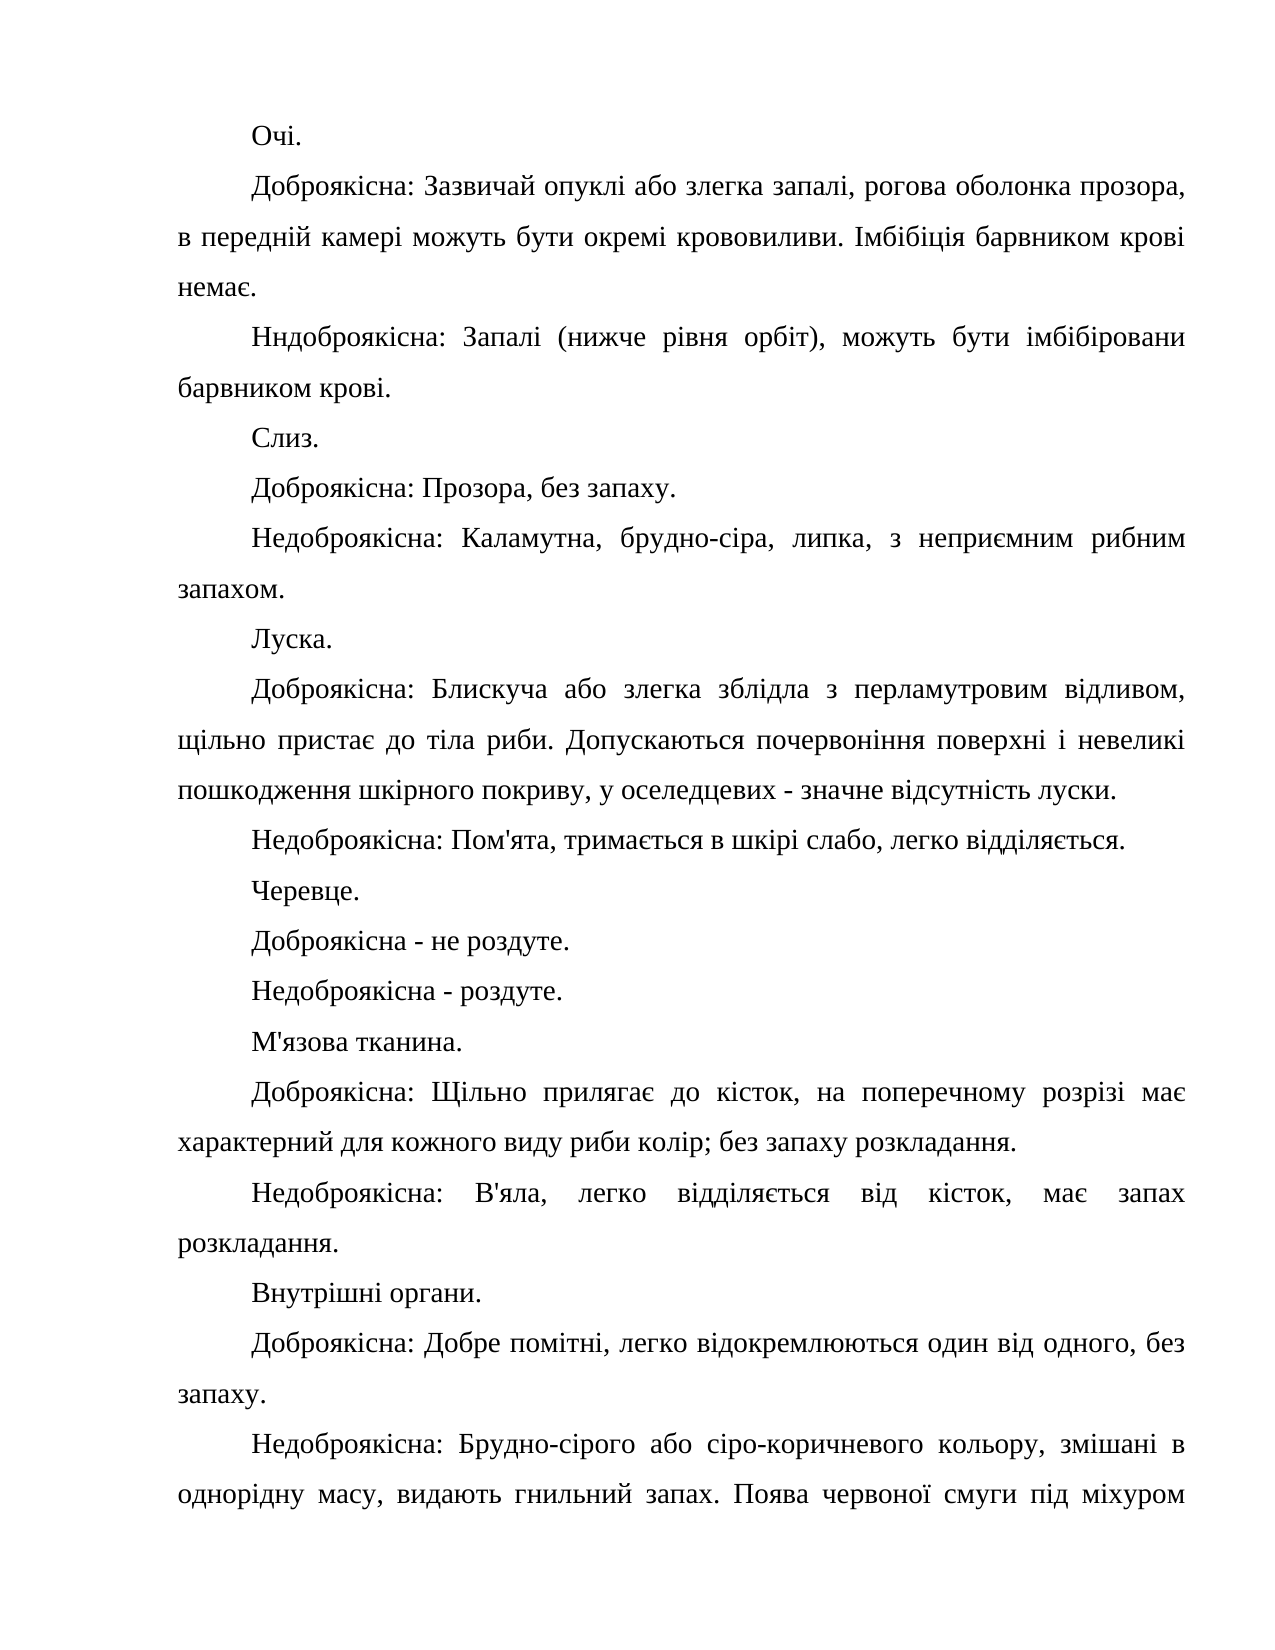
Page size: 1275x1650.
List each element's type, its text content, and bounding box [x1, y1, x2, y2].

text Недоброякісна: В'яла, легко відділяється від кісток, має запах розкладання. [177, 1175, 1186, 1258]
text Доброякісна: Блискуча або злегка зблідла з перламутровим відливом, щільно пристає до тіла риби. Допускаються почервоніння поверхні і невеликі пошкодження шкірного покриву, у оселедцевих - значне відсутність луски. [177, 672, 1186, 806]
text Доброякісна: Прозора, без запаху. [177, 470, 1186, 504]
text Очі. [177, 118, 1186, 152]
text Слиз. [177, 420, 1186, 453]
text Недоброякісна: Каламутна, брудно-сіра, липка, з неприємним рибним запахом. [177, 521, 1186, 604]
text Недоброякісна: Пом'ята, тримається в шкірі слабо, легко відділяється. [177, 822, 1186, 856]
text Недоброякісна - роздуте. [177, 973, 1186, 1007]
text Доброякісна - не роздуте. [177, 923, 1186, 957]
text Доброякісна: Щільно прилягає до кісток, на поперечному розрізі має характерний для кожного виду риби колір; без запаху розкладання. [177, 1074, 1186, 1158]
text Луска. [177, 621, 1186, 655]
text Нндоброякісна: Запалі (нижче рівня орбіт), можуть бути імбібіровани барвником крові. [177, 319, 1186, 403]
text Доброякісна: Зазвичай опуклі або злегка запалі, рогова оболонка прозора, в передній камері можуть бути окремі крововиливи. Імбібіція барвником крові немає. [177, 168, 1186, 303]
text Внутрішні органи. [177, 1275, 1186, 1309]
text Доброякісна: Добре помітні, легко відокремлюються один від одного, без запаху. [177, 1326, 1186, 1409]
text Черевце. [177, 873, 1186, 906]
text М'язова тканина. [177, 1024, 1186, 1057]
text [177, 1426, 1186, 1510]
